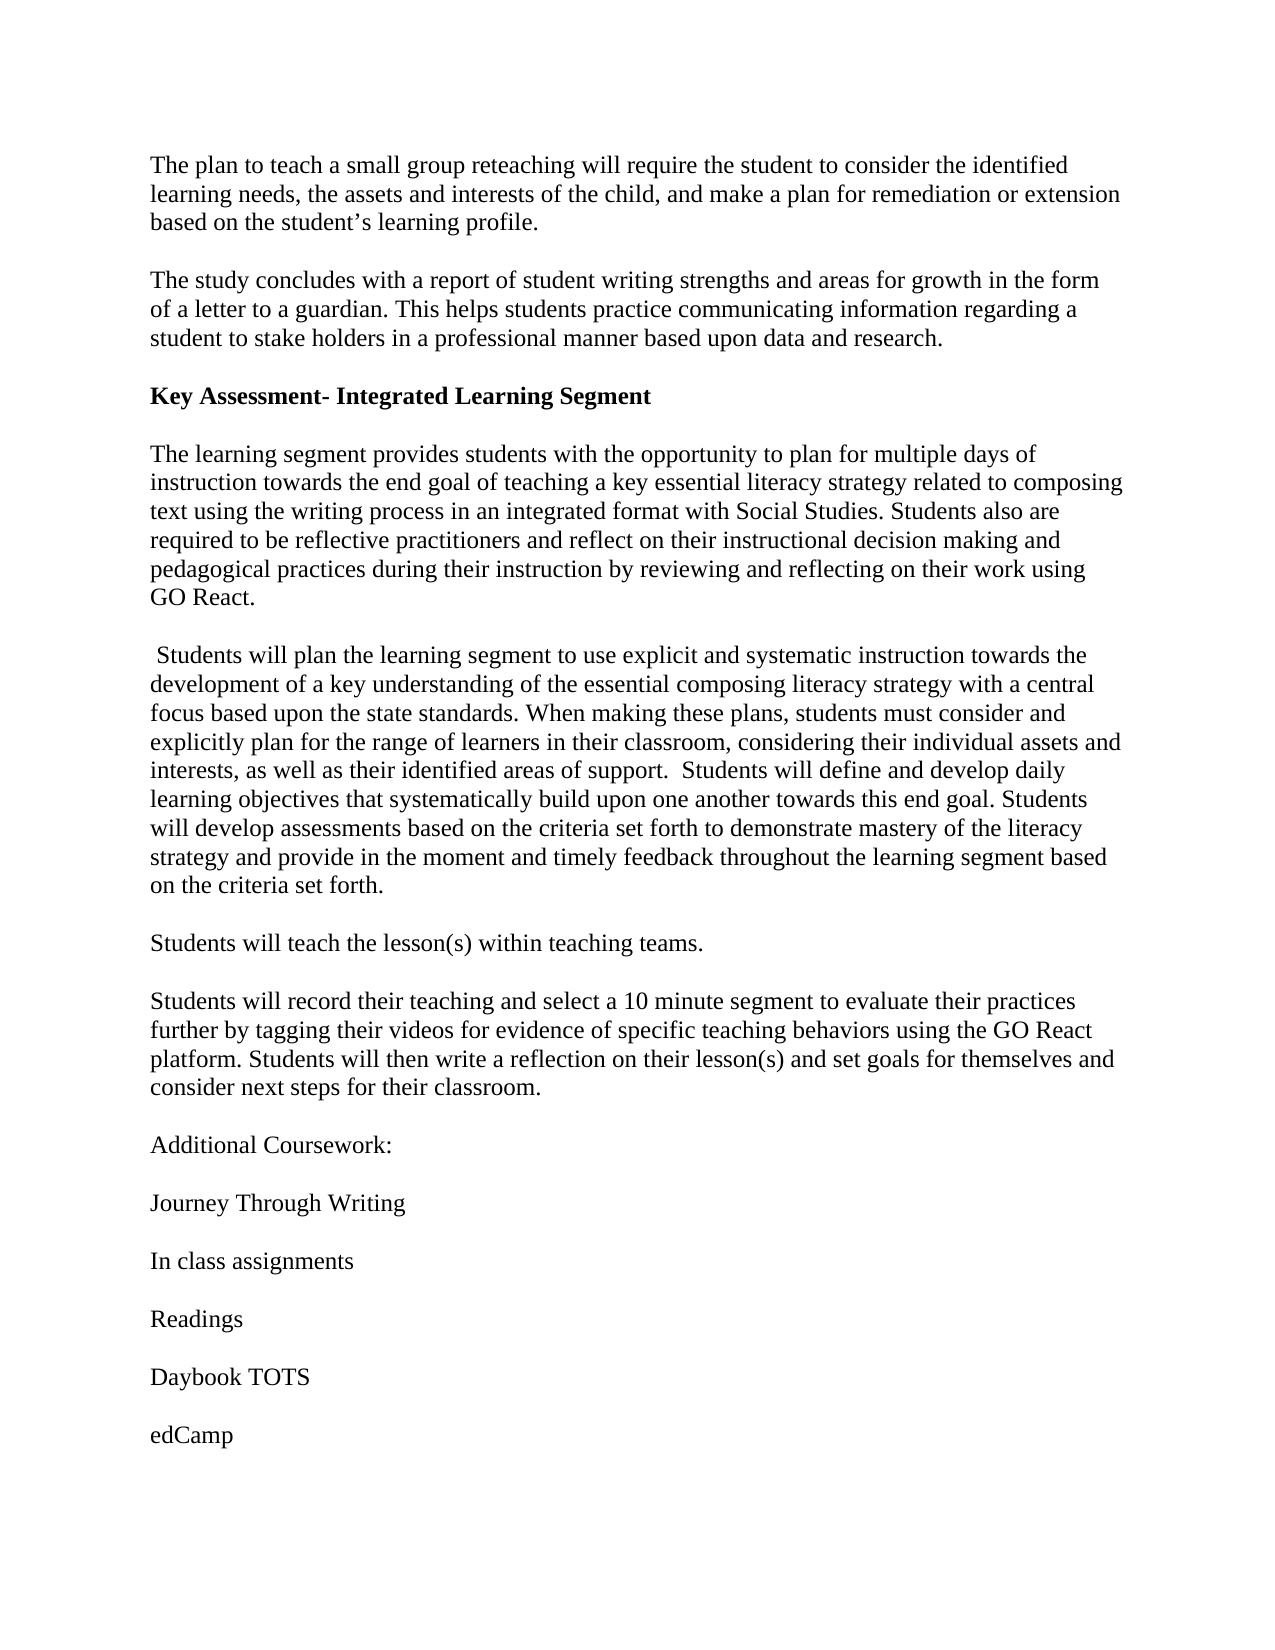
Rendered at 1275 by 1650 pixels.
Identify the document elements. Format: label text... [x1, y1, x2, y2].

text The study concludes with a report of student writing strengths and areas for growth in the form of a letter to a guardian. This helps students practice communicating information regarding a student to stake holders in a professional manner based upon data and research. [150, 265, 1125, 352]
text Students will record their teaching and select a 10 minute segment to evaluate their practices further by tagging their videos for evidence of specific teaching behaviors using the GO React platform. Students will then write a reflection on their lesson(s) and set goals for themselves and consider next steps for their classroom. [150, 986, 1125, 1101]
text The learning segment provides students with the opportunity to plan for multiple days of instruction towards the end goal of teaching a key essential literacy strategy related to composing text using the writing process in an integrated format with Social Studies. Students also are required to be reflective practitioners and reflect on their instructional decision making and pedagogical practices during their instruction by reviewing and reflecting on their work using GO React. [150, 439, 1125, 611]
text Readings [150, 1304, 1125, 1333]
text Students will teach the lesson(s) within teaching teams. [150, 928, 1125, 957]
text Journey Through Writing [150, 1188, 1125, 1217]
text The plan to teach a small group reteaching will require the student to consider the identified learning needs, the assets and interests of the child, and make a plan for remediation or extension based on the student’s learning profile. [150, 150, 1125, 236]
text edCamp [150, 1420, 1125, 1449]
text Daybook TOTS [150, 1362, 1125, 1391]
text In class assignments [150, 1246, 1125, 1275]
text Key Assessment- Integrated Learning Segment [150, 381, 1125, 409]
text Students will plan the learning segment to use explicit and systematic instruction towards the development of a key understanding of the essential composing literacy strategy with a central focus based upon the state standards. When making these plans, students must consider and explicitly plan for the range of learners in their classroom, considering their individual assets and interests, as well as their identified areas of support. Students will define and develop daily learning objectives that systematically build upon one another towards this end goal. Students will develop assessments based on the criteria set forth to demonstrate mastery of the literacy strategy and provide in the moment and timely feedback throughout the learning segment based on the criteria set forth. [150, 640, 1125, 899]
text Additional Coursework: [150, 1130, 1125, 1159]
